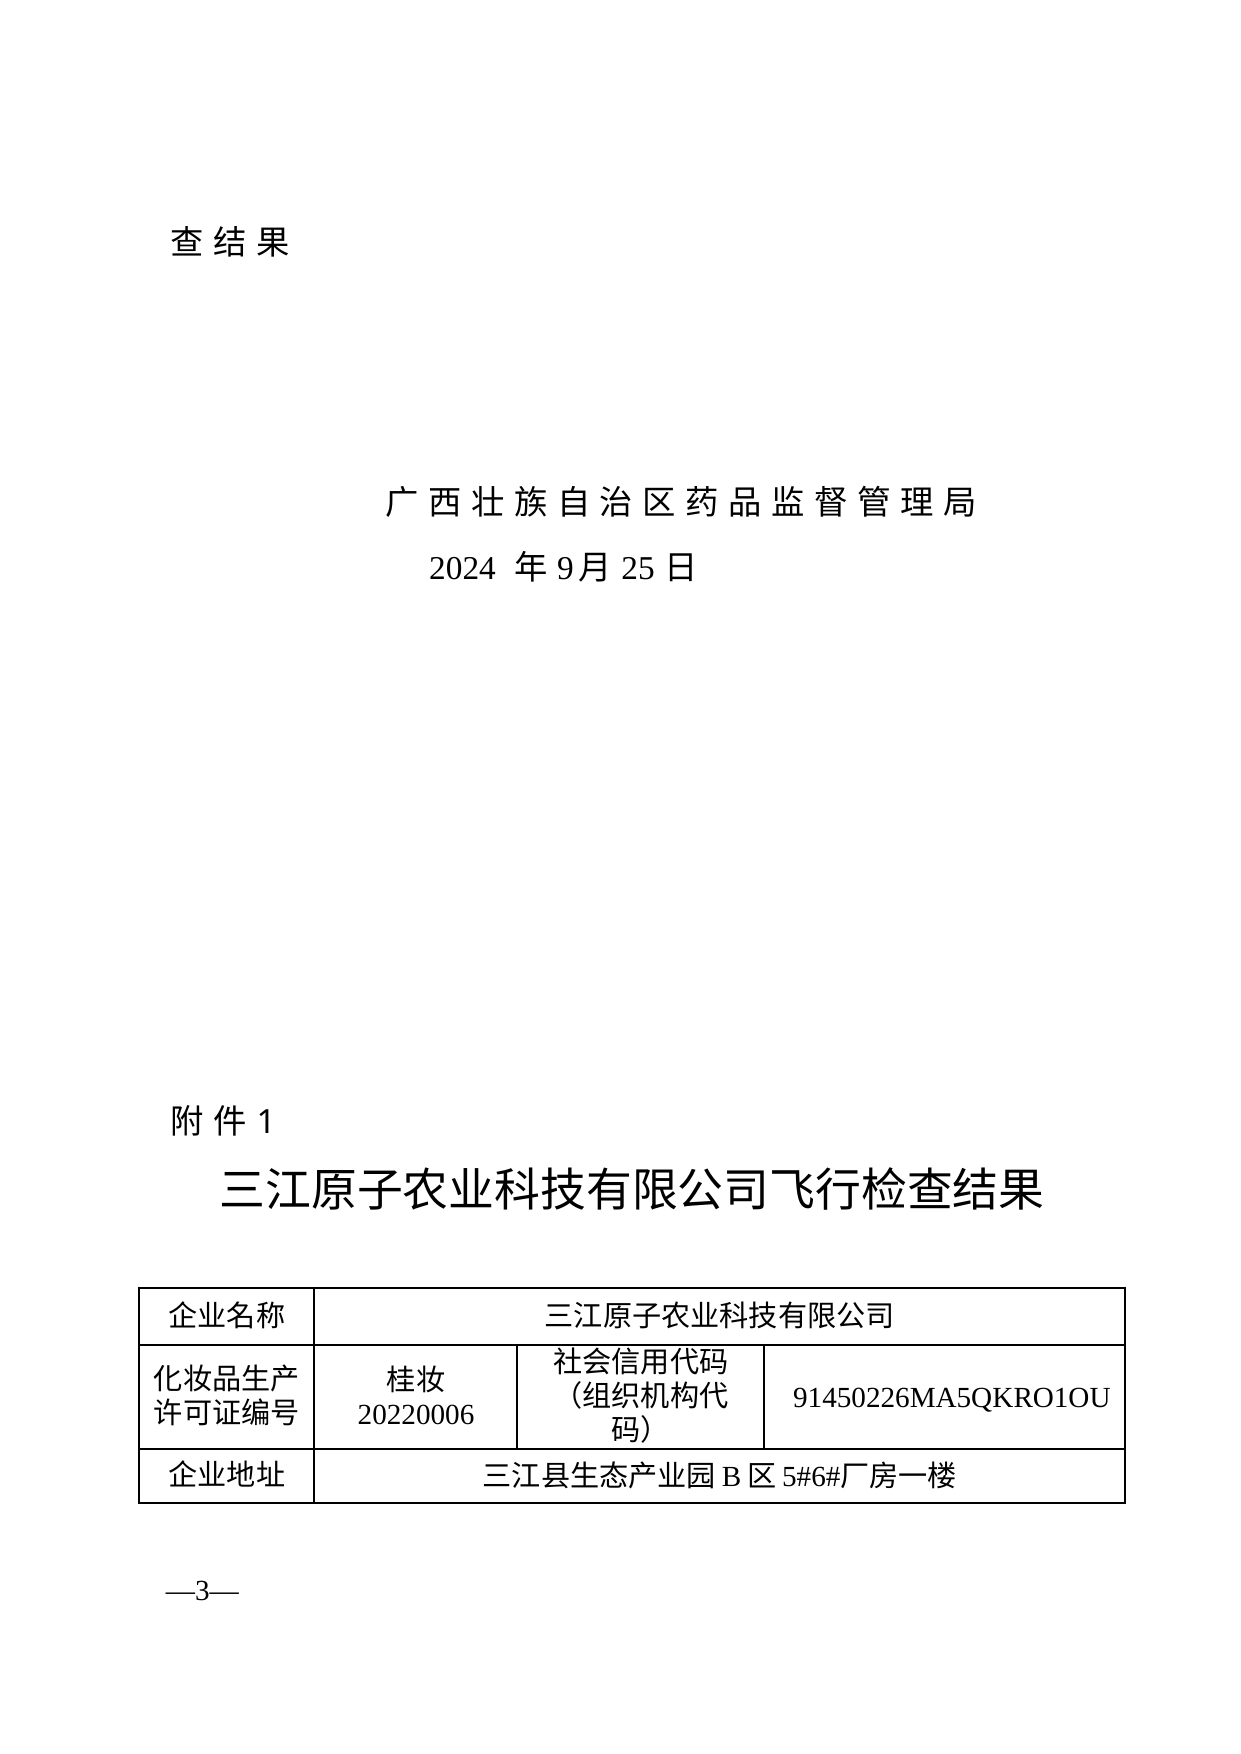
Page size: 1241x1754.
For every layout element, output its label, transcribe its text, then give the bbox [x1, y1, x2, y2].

table_header 企业名称 [140, 1289, 313, 1343]
table_cell 91450226MA5QKRO1OU [765, 1346, 1124, 1447]
text 广西壮族自治区药品监督管理局 [171, 471, 1093, 536]
text 2024年9月25日 [171, 536, 1093, 601]
table_header 三江原子农业科技有限公司 [315, 1289, 1124, 1343]
table_cell 桂妆20220006 [315, 1346, 516, 1447]
text 三江原子农业科技有限公司飞行检查结果 [171, 1153, 1093, 1220]
table_cell 化妆品生产许可证编号 [140, 1346, 313, 1447]
table_cell 三江县生态产业园B区5#6#厂房一楼 [315, 1450, 1124, 1502]
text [171, 211, 1093, 276]
table_cell 社会信用代码 （组织机构代码） [518, 1346, 763, 1447]
text 附件1 [171, 1088, 1093, 1153]
table_cell 企业地址 [140, 1450, 313, 1502]
